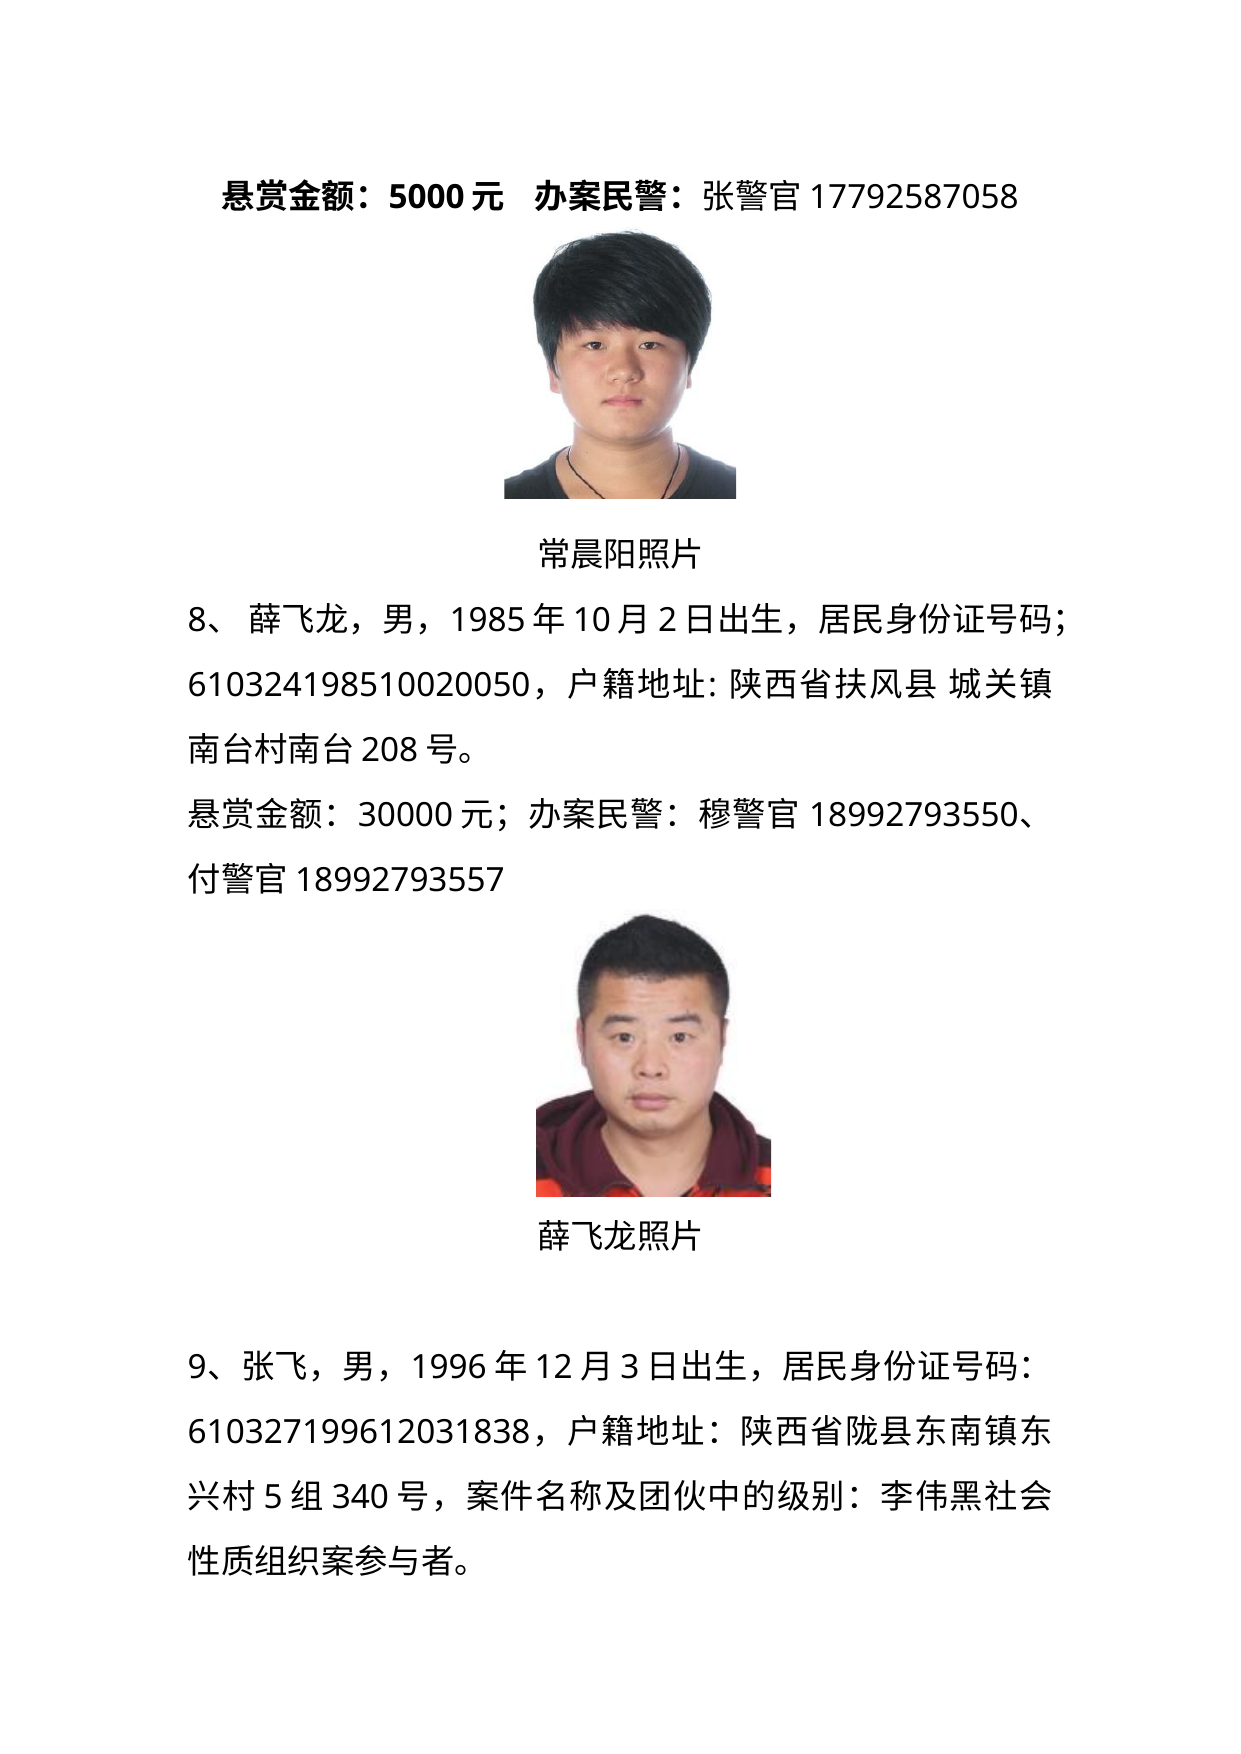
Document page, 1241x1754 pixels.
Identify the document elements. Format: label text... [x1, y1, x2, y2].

text 常晨阳照片 [187, 519, 1053, 584]
text 悬赏金额：30000元；办案民警：穆警官 18992793550、付警官 18992793557 [187, 779, 1053, 909]
picture [536, 909, 772, 1197]
text 悬赏金额：5000元 办案民警：张警官 17792587058 [187, 162, 1053, 227]
text 8、 薛飞龙，男，1985年10月2日出生，居民身份证号码；610324198510020050，户籍地址: 陕西省扶风县 城关镇南台村南台208号。 [187, 584, 1053, 779]
text 薛飞龙照片 [187, 1202, 1053, 1267]
picture [504, 227, 737, 499]
text 9、张飞，男，1996年12月3日出生，居民身份证号码：610327199612031838，户籍地址：陕西省陇县东南镇东兴村5组340号，案件名称及团伙中的级别：李伟黑社会性质组织案参与者。 [187, 1332, 1053, 1592]
